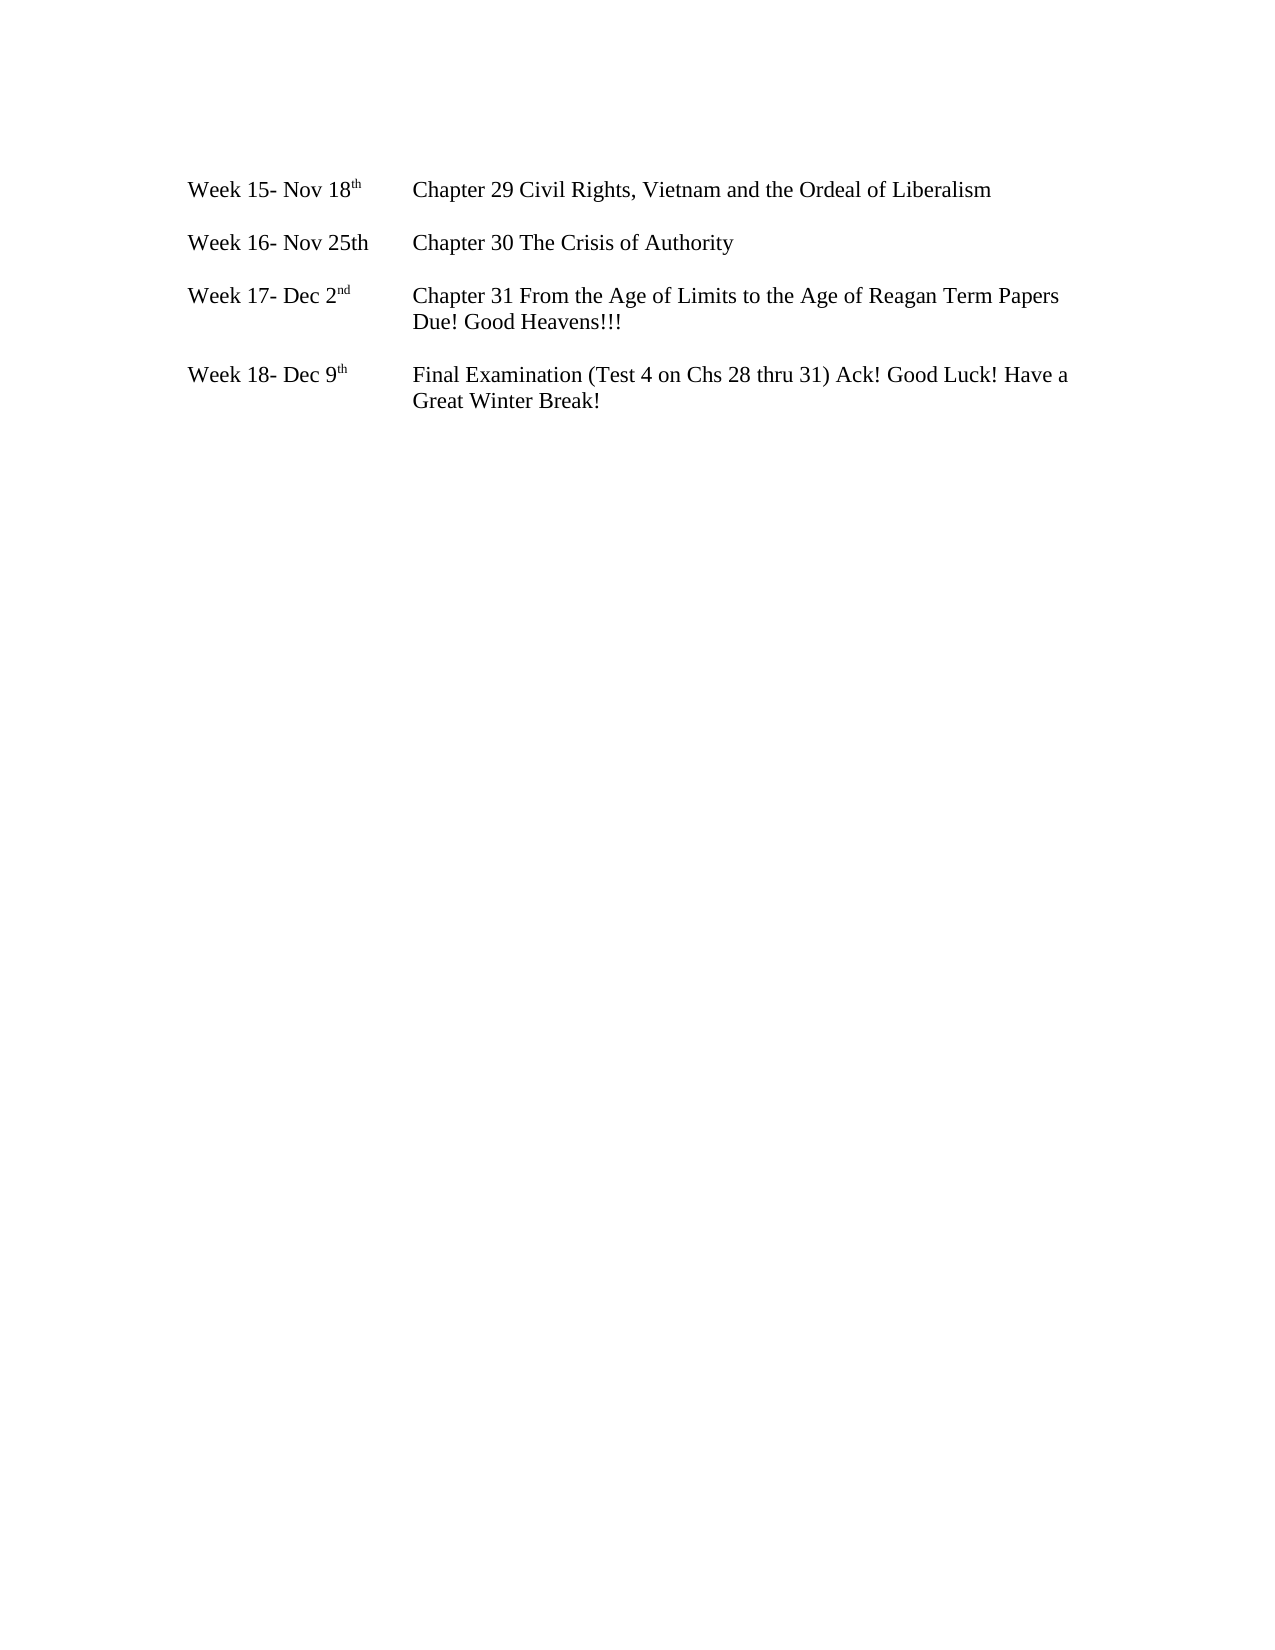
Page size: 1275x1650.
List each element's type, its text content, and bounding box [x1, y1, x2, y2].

text Week 18- Dec 9th Final Examination (Test 4 on Chs 28 thru 31) Ack! Good Luck! Have a Great Winter Break! [187, 361, 1087, 413]
text Week 16- Nov 25th Chapter 30 The Crisis of Authority [187, 229, 1087, 255]
text Week 15- Nov 18th Chapter 29 Civil Rights, Vietnam and the Ordeal of Liberalism [187, 176, 1087, 203]
text Week 17- Dec 2nd Chapter 31 From the Age of Limits to the Age of Reagan Term Papers Due! Good Heavens!!! [187, 282, 1087, 334]
